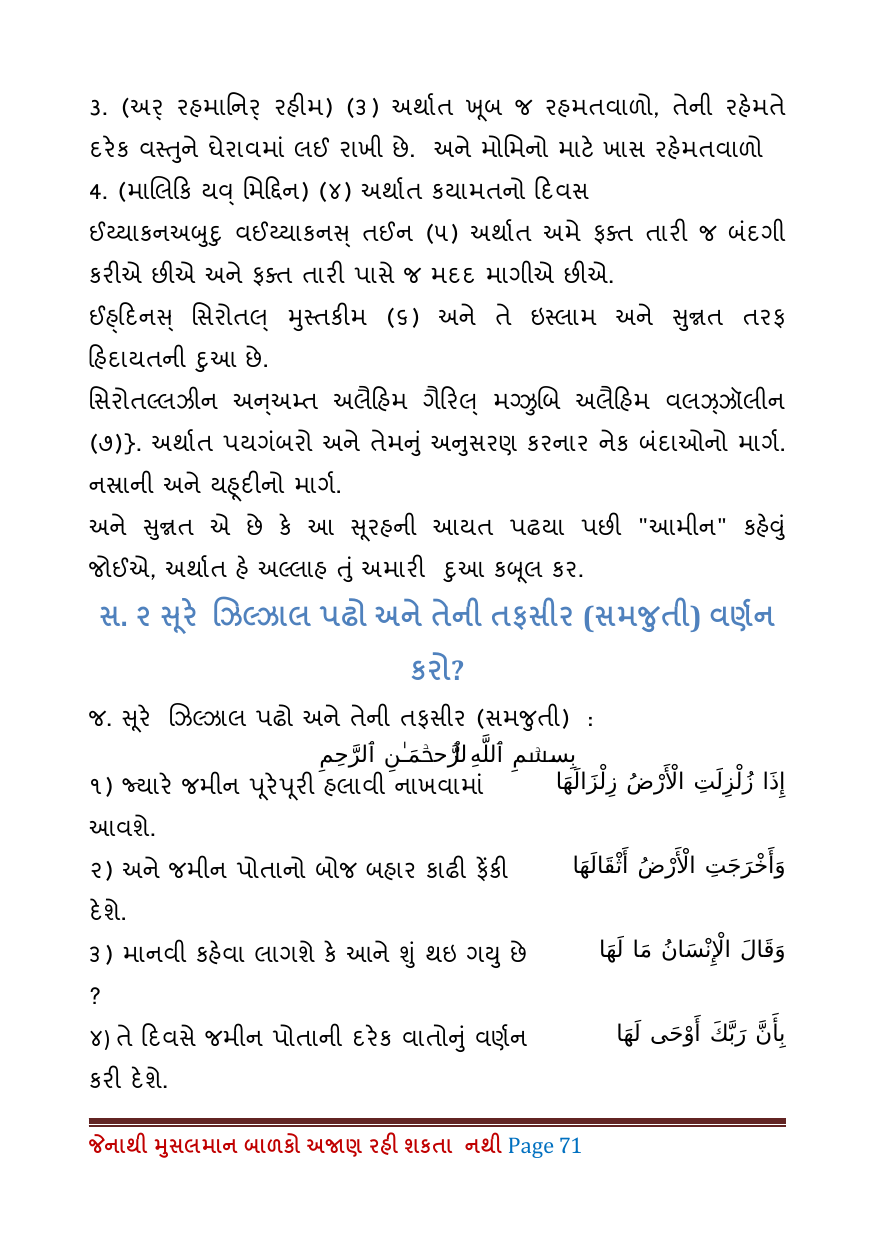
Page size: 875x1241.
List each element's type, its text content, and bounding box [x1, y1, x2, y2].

text સિરોતલ્લઝીન અન્અમ્ત અલૈહિમ ગૈરિલ્ મગ્ઝુબિ અલૈહિમ વલઝ્ઝૉલીન (૭)}. અર્થાત પયગંબરો અને તેમનું અનુસરણ કરનાર નેક બંદાઓનો માર્ગ. નસ્રાની અને યહૂદીનો માર્ગ. [88, 382, 786, 508]
text بِسۡمِ ٱللَّهِ ٱلرَّحۡمَـٰنِ ٱلرَّحِمِ [88, 741, 457, 768]
text અને સુન્નત એ છે કે આ સૂરહની આયત પઢયા પછી "આમીન" કહેવું જોઈએ, અર્થાત હે અલ્લાહ તું અમારી દુઆ કબૂલ કર. [88, 508, 786, 592]
subtitle સ. ૨ સૂરે ઝિલ્ઝાલ પઢો અને તેની તફસીર (સમજુતી) વર્ણન કરો? [88, 592, 786, 699]
table_cell ૨) અને જમીન પોતાનો બોજ બહાર કાઢી ફેંકી દેશે. [77, 852, 541, 936]
table_cell ૪) તે દિવસે જમીન પોતાની દરેક વાતોનું વર્ણન કરી દેશે. [77, 1020, 541, 1103]
table_header ૧) જ્યારે જમીન પૂરેપૂરી હલાવી નાખવામાં આવશે. [77, 768, 541, 852]
table_cell ૩) માનવી કહેવા લાગશે કે આને શું થઇ ગયુ છે ? [77, 936, 541, 1019]
text 3. (અર્ રહમાનિર્ રહીમ) (૩) અર્થાત ખૂબ જ રહમતવાળો, તેની રહેમતે દરેક વસ્તુને ઘેરાવમાં લઈ રાખી છે. અને મોમિનો માટે ખાસ રહેમતવાળો [88, 88, 786, 172]
table_header إِذَا زُلْزِلَتِ الْأَرْضُ زِلْزَالَهَا [541, 768, 797, 852]
text بِسۡمِ ٱللَّهِ ٱلرَّحۡمَـٰنِ ٱلرَّحِمِ [448, 741, 786, 768]
text 4. (માલિકિ યવ્ મિદ્દિન) (૪) અર્થાત કયામતનો દિવસ [88, 172, 786, 214]
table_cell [541, 1020, 797, 1103]
text ઈહ્દિનસ્ સિરોતલ્ મુસ્તકીમ (૬) અને તે ઇસ્લામ અને સુન્નત તરફ હિદાયતની દુઆ છે. [88, 298, 786, 382]
text જ. સૂરે ઝિલ્ઝાલ પઢો અને તેની તફસીર (સમજુતી) : [88, 699, 786, 741]
table_cell وَقَالَ الْإِنْسَانُ مَا لَهَا [541, 936, 797, 1019]
text ઈય્યાકનઅબુદુ વઈય્યાકનસ્ તઈન (૫) અર્થાત અમે ફક્ત તારી જ બંદગી કરીએ છીએ અને ફક્ત તારી પાસે જ મદદ માગીએ છીએ. [88, 214, 786, 298]
table_cell وَأَخْرَجَتِ الْأَرْضُ أَثْقَالَهَا [541, 852, 797, 936]
